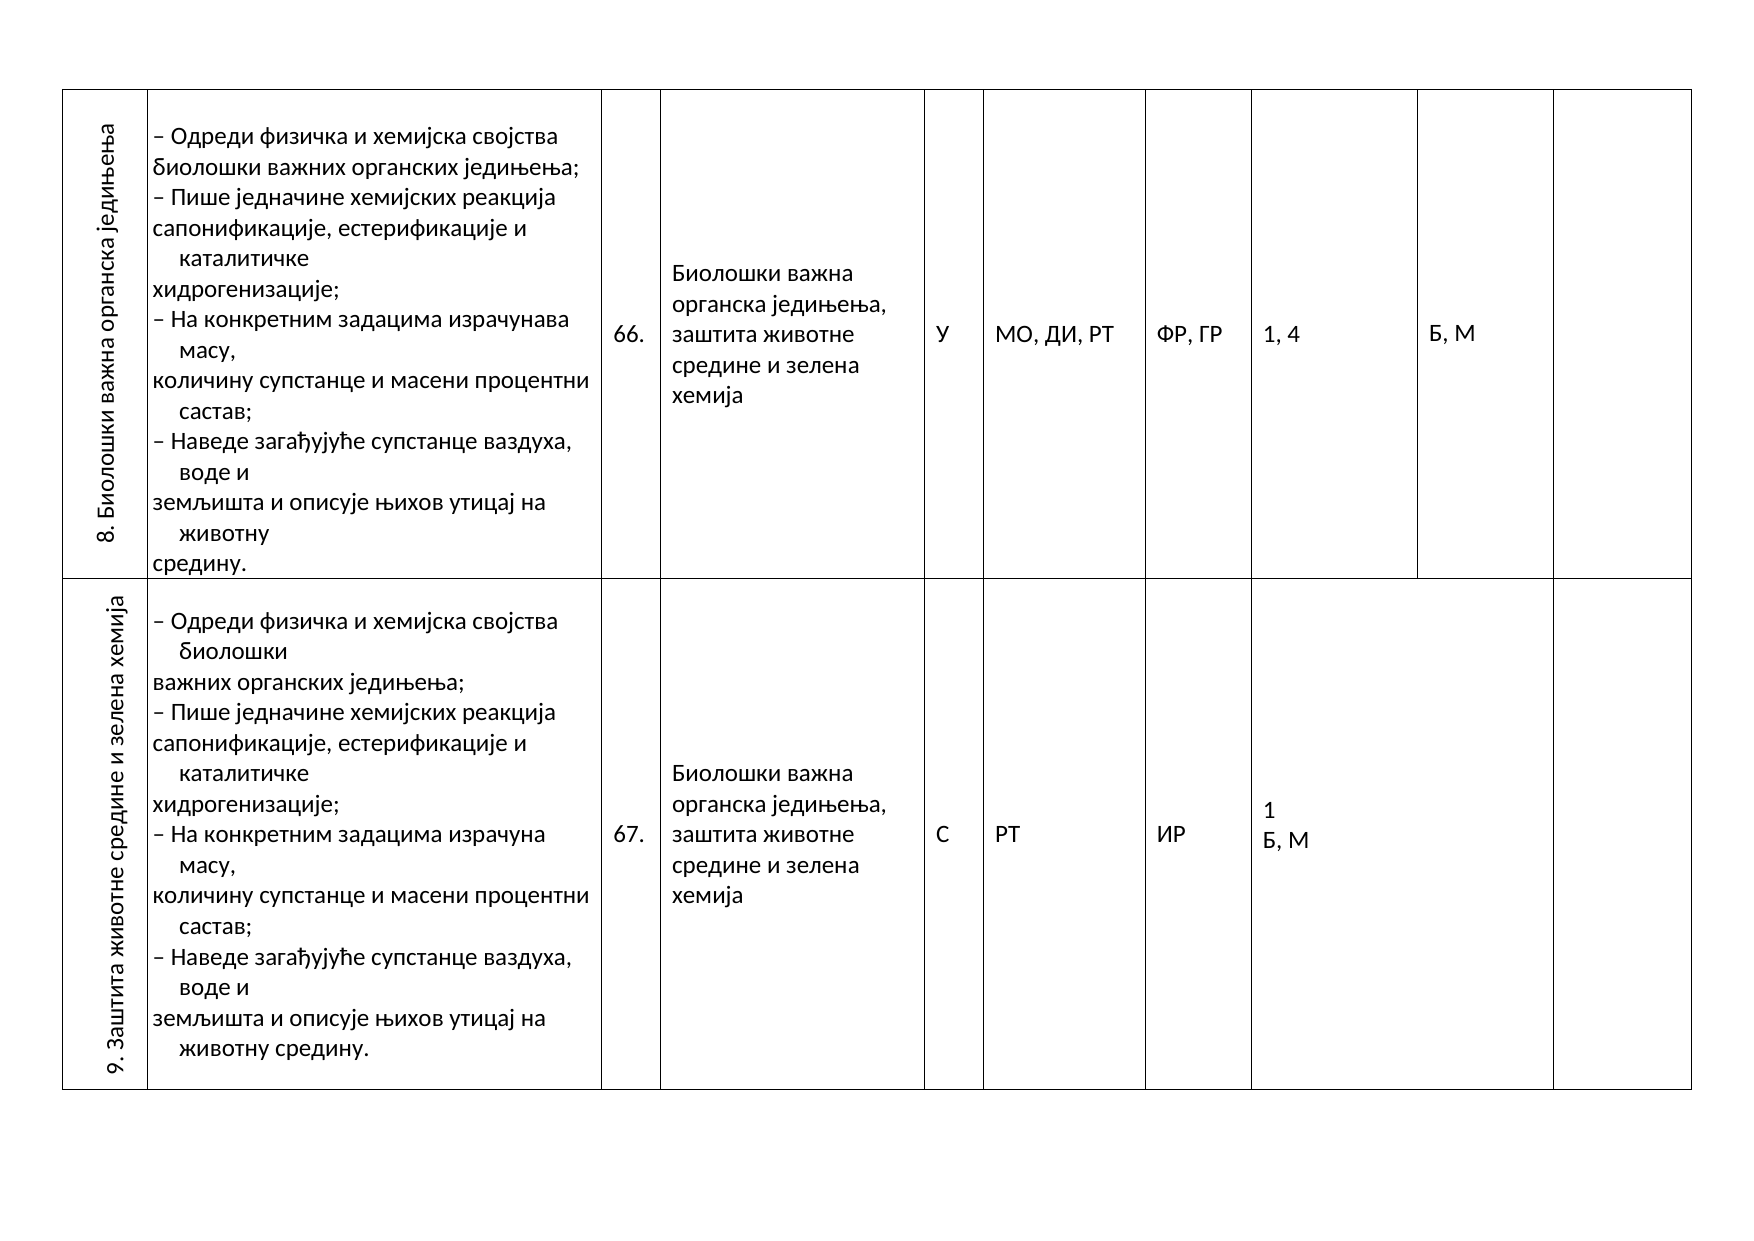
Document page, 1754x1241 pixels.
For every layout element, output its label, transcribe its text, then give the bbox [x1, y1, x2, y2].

table_cell [1554, 90, 1691, 578]
table_cell 67. [602, 579, 660, 1089]
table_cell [63, 90, 147, 578]
table_cell – Одреди физичка и хемијска својства биолошки важних органских једињења; – Пише једначине хемијских реакција сапонификације, естерификације и каталитичке хидрогенизације; – На конкретним задацима израчуна масу, количину супстанце и масени процентни састав; – Наведе загађујуће супстанце ваздуха, воде и земљишта и описује њихов утицај на животну средину. [148, 579, 601, 1089]
table_cell ИР [1146, 579, 1251, 1089]
table_cell 66. [602, 90, 660, 578]
table_cell – Одреди физичка и хемијска својства биолошки важних органских једињења; – Пише једначине хемијских реакција сапонификације, естерификације и каталитичке хидрогенизације; – На конкретним задацима израчунава масу, количину супстанце и масени процентни састав; – Наведе загађујуће супстанце ваздуха, воде и земљишта и описује њихов утицај на животну средину. [148, 90, 601, 578]
table_cell Б, М [1418, 90, 1553, 578]
table_cell У [925, 90, 983, 578]
table_cell ФР, ГР [1146, 90, 1251, 578]
table_cell Биолошки важна органска једињења, заштита животне средине и зелена хемија [661, 90, 924, 578]
table_cell С [925, 579, 983, 1089]
table_cell РТ [984, 579, 1145, 1089]
table_cell МО, ДИ, РТ [984, 90, 1145, 578]
table_cell 9. Заштита животне средине и зелена хемија [63, 579, 147, 1089]
table_cell 1 Б, М [1252, 579, 1553, 1089]
table_cell Биолошки важна органска једињења, заштита животне средине и зелена хемија [661, 579, 924, 1089]
table_cell [1554, 579, 1691, 1089]
table_cell 1, 4 [1252, 90, 1417, 578]
